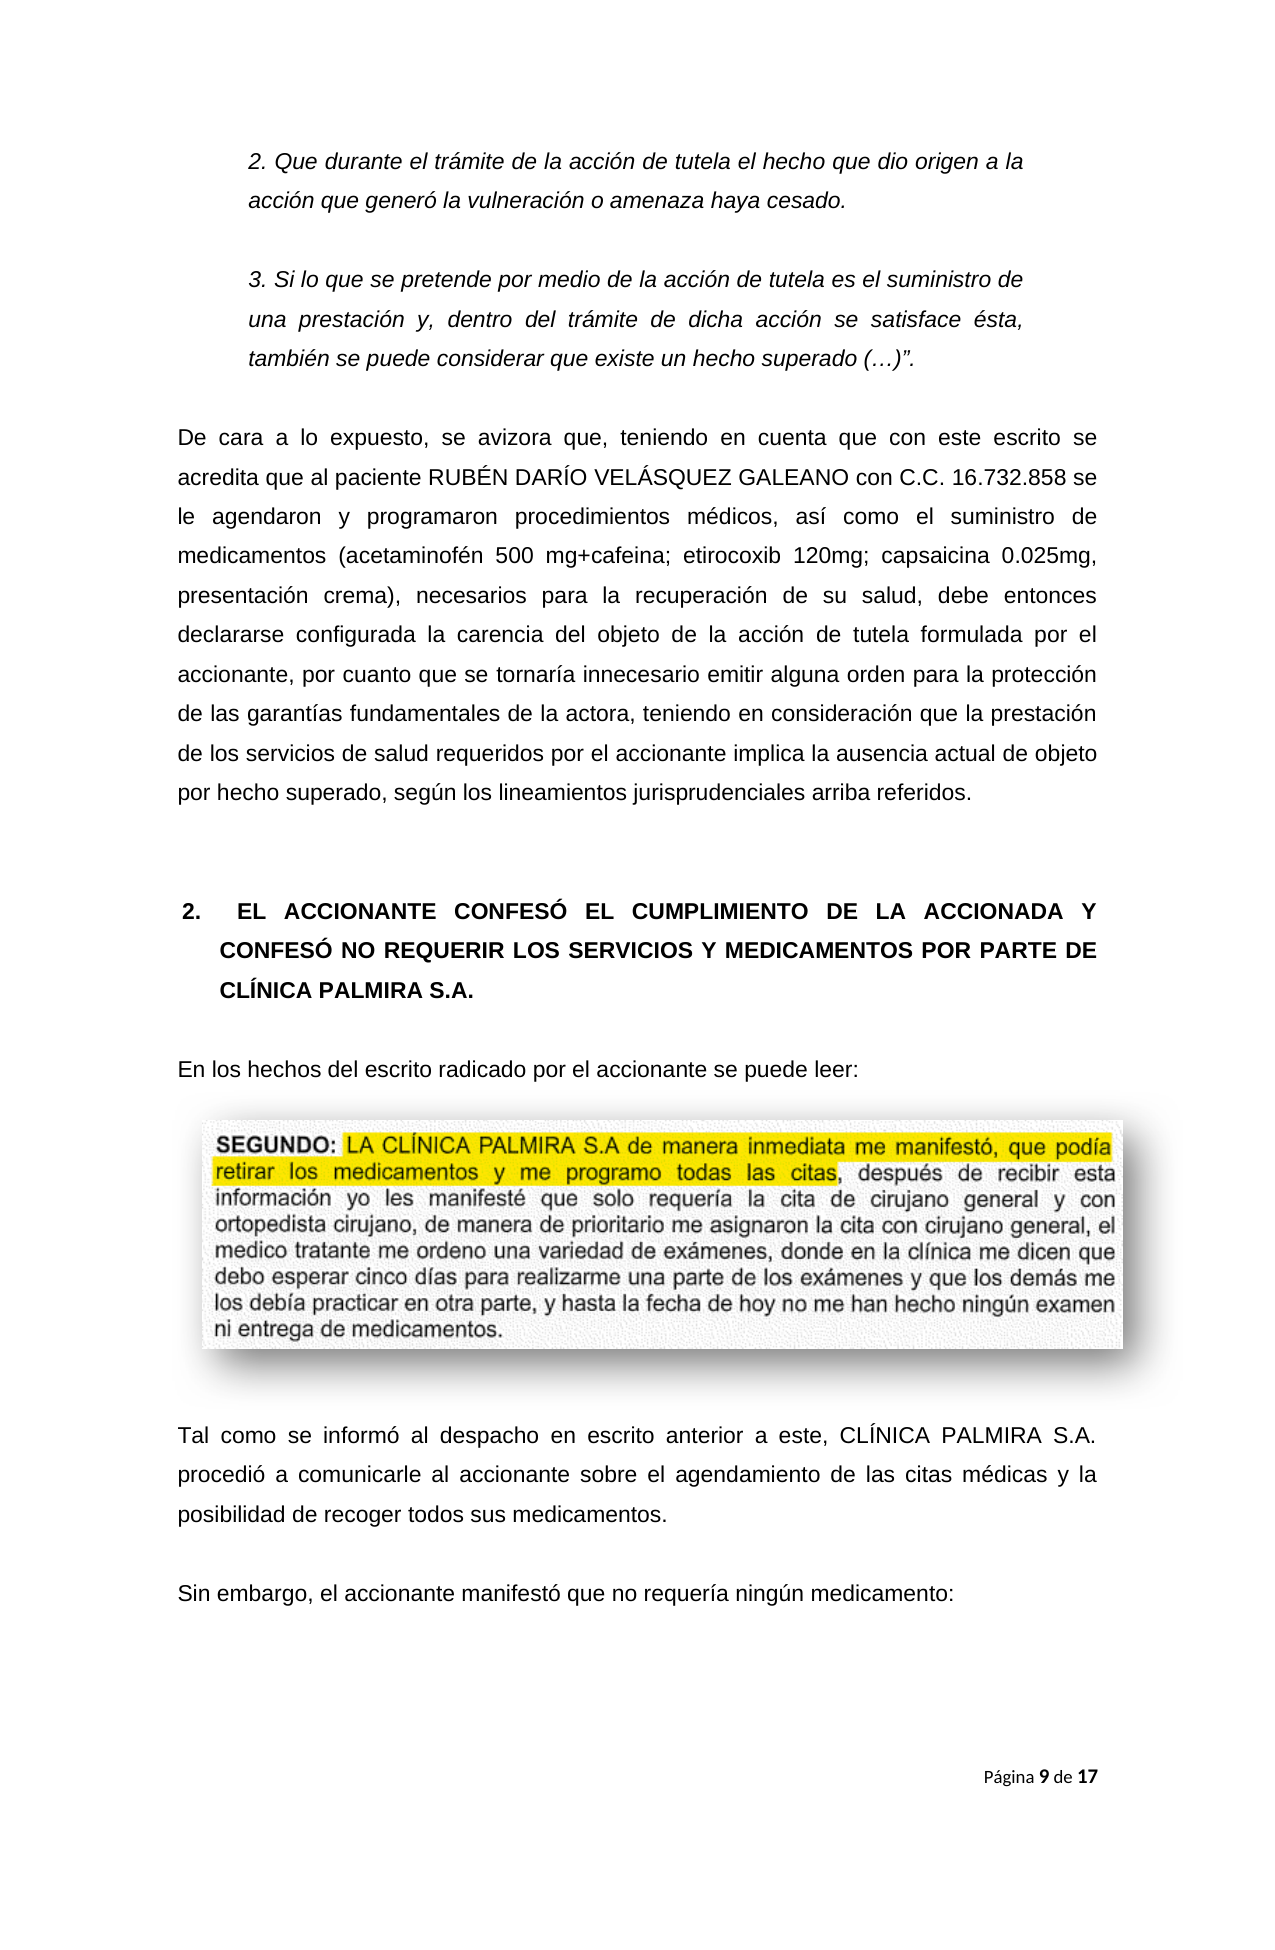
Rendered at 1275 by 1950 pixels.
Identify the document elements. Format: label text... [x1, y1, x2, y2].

text De cara a lo expuesto, se avizora que, teniendo en cuenta que con este escrito se acredita que al paciente RUBÉN DARÍO VELÁSQUEZ GALEANO con C.C. 16.732.858 se le agendaron y programaron procedimientos médicos, así como el suministro de medicamentos (acetaminofén 500 mg+cafeina; etirocoxib 120mg; capsaicina 0.025mg, presentación crema), necesarios para la recuperación de su salud, debe entonces declararse configurada la carencia del objeto de la acción de tutela formulada por el accionante, por cuanto que se tornaría innecesario emitir alguna orden para la protección de las garantías fundamentales de la actora, teniendo en consideración que la prestación de los servicios de salud requeridos por el accionante implica la ausencia actual de objeto por hecho superado, según los lineamientos jurisprudenciales arriba referidos. [177, 424, 1098, 806]
text Sin embargo, el accionante manifestó que no requería ningún medicamento: [177, 1579, 1098, 1606]
picture [202, 1120, 1123, 1349]
text En los hechos del escrito radicado por el accionante se puede leer: [177, 1056, 1098, 1082]
list EL ACCIONANTE CONFESÓ EL CUMPLIMIENTO DE LA ACCIONADA Y CONFESÓ NO REQUERIR LOS SERVICIOS Y MEDICAMENTOS POR PARTE DE CLÍNICA PALMIRA S.A. [182, 898, 1098, 1003]
text 3. Si lo que se pretende por medio de la acción de tutela es el suministro de una prestación y, dentro del trámite de dicha acción se satisface ésta, también se puede considerar que existe un hecho superado (…)”. [248, 266, 1027, 371]
text Tal como se informó al despacho en escrito anterior a este, CLÍNICA PALMIRA S.A. procedió a comunicarle al accionante sobre el agendamiento de las citas médicas y la posibilidad de recoger todos sus medicamentos. [177, 1422, 1098, 1527]
text 2. Que durante el trámite de la acción de tutela el hecho que dio origen a la acción que generó la vulneración o amenaza haya cesado. [248, 148, 1027, 213]
